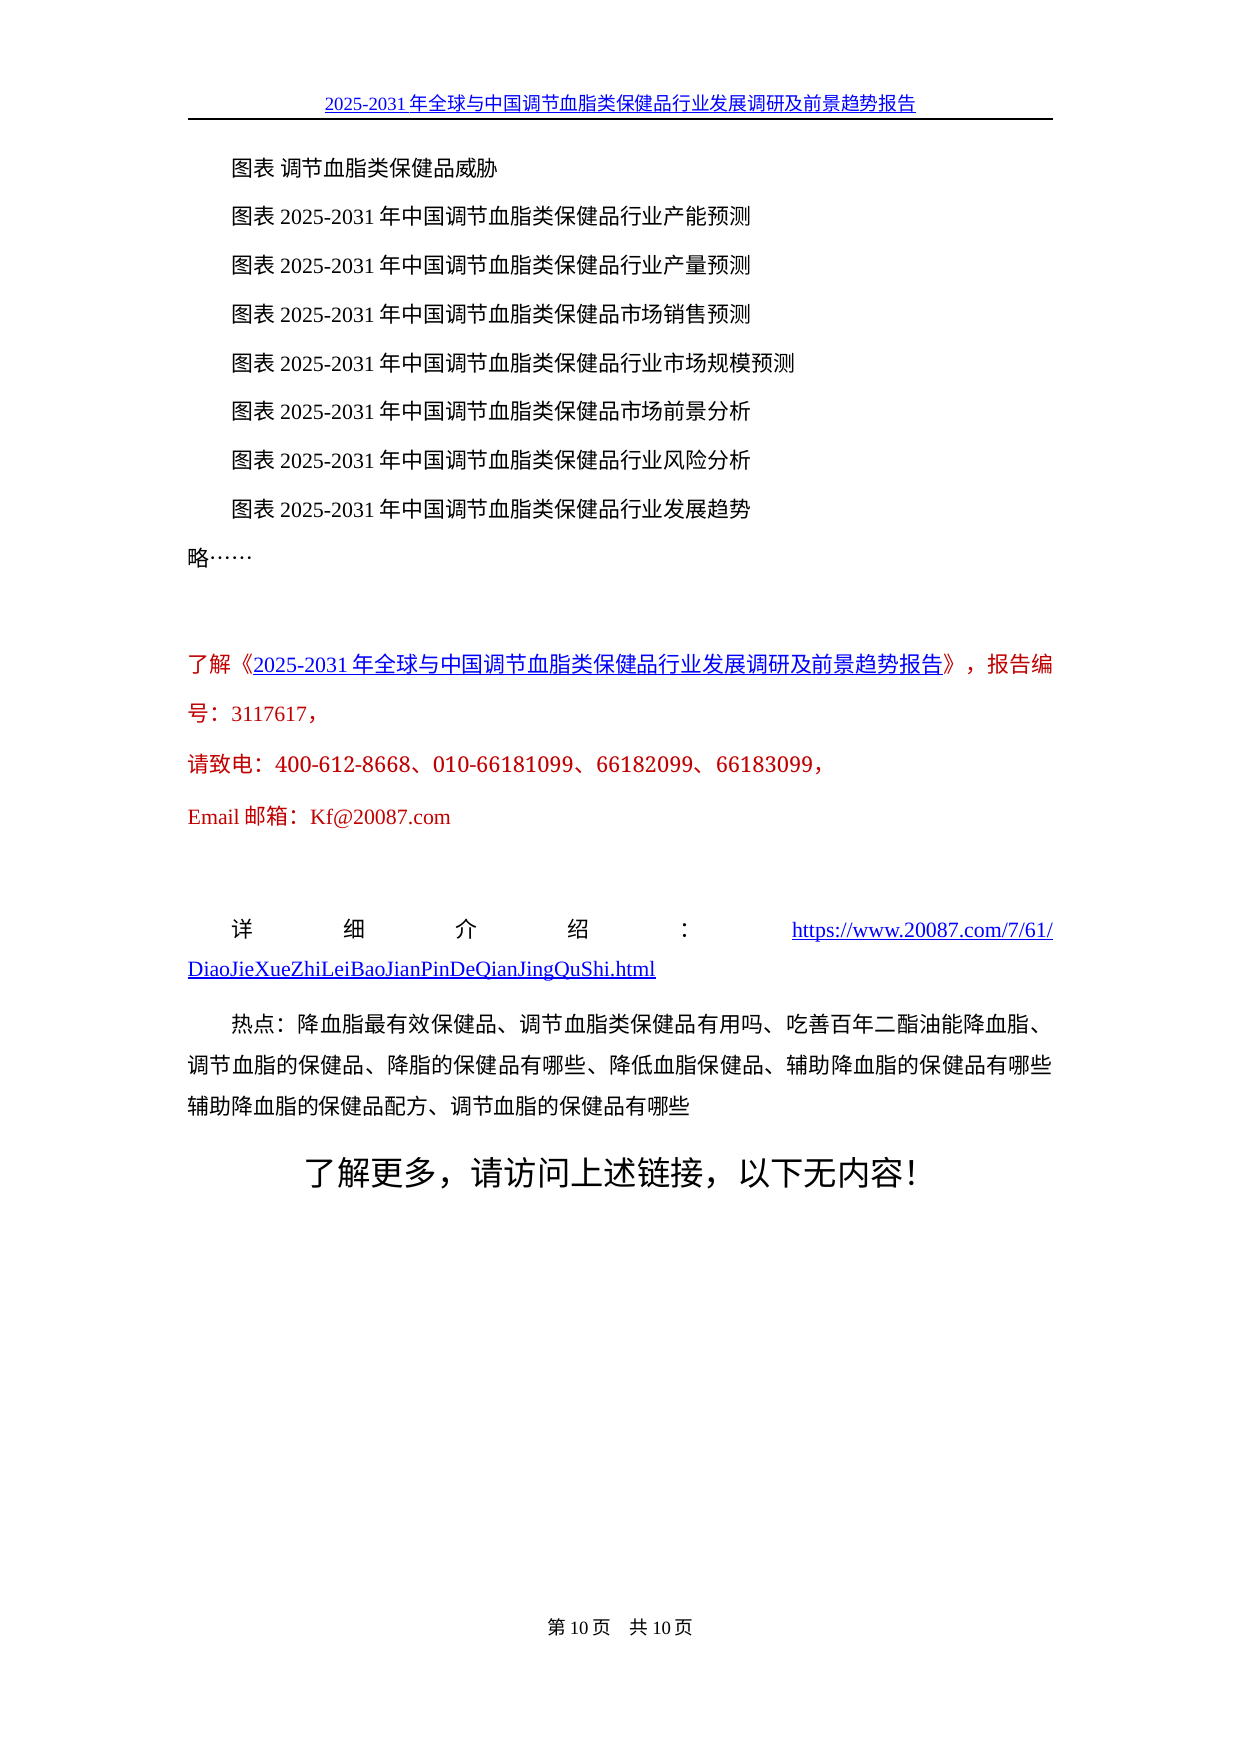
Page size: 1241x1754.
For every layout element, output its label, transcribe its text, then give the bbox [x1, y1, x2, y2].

text 热点：降血脂最有效保健品、调节血脂类保健品有用吗、吃善百年二酯油能降血脂、调节血脂的保健品、降脂的保健品有哪些、降低血脂保健品、辅助降血脂的保健品有哪些、辅助降血脂的保健品配方、调节血脂的保健品有哪些 [187, 1007, 1053, 1121]
text 请致电：400-612-8668、010-66181099、66182099、66183099， [187, 747, 1053, 779]
text Email邮箱：Kf@20087.com [187, 798, 1053, 831]
title 了解更多，请访问上述链接，以下无内容！ [187, 1138, 1053, 1203]
text 详细介绍：https://www.20087.com/7/61/DiaoJieXueZhiLeiBaoJianPinDeQianJingQuShi.html [187, 911, 1053, 984]
text 了解《2025-2031年全球与中国调节血脂类保健品行业发展调研及前景趋势报告》，报告编号：3117617， [187, 647, 1053, 728]
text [187, 150, 1053, 573]
